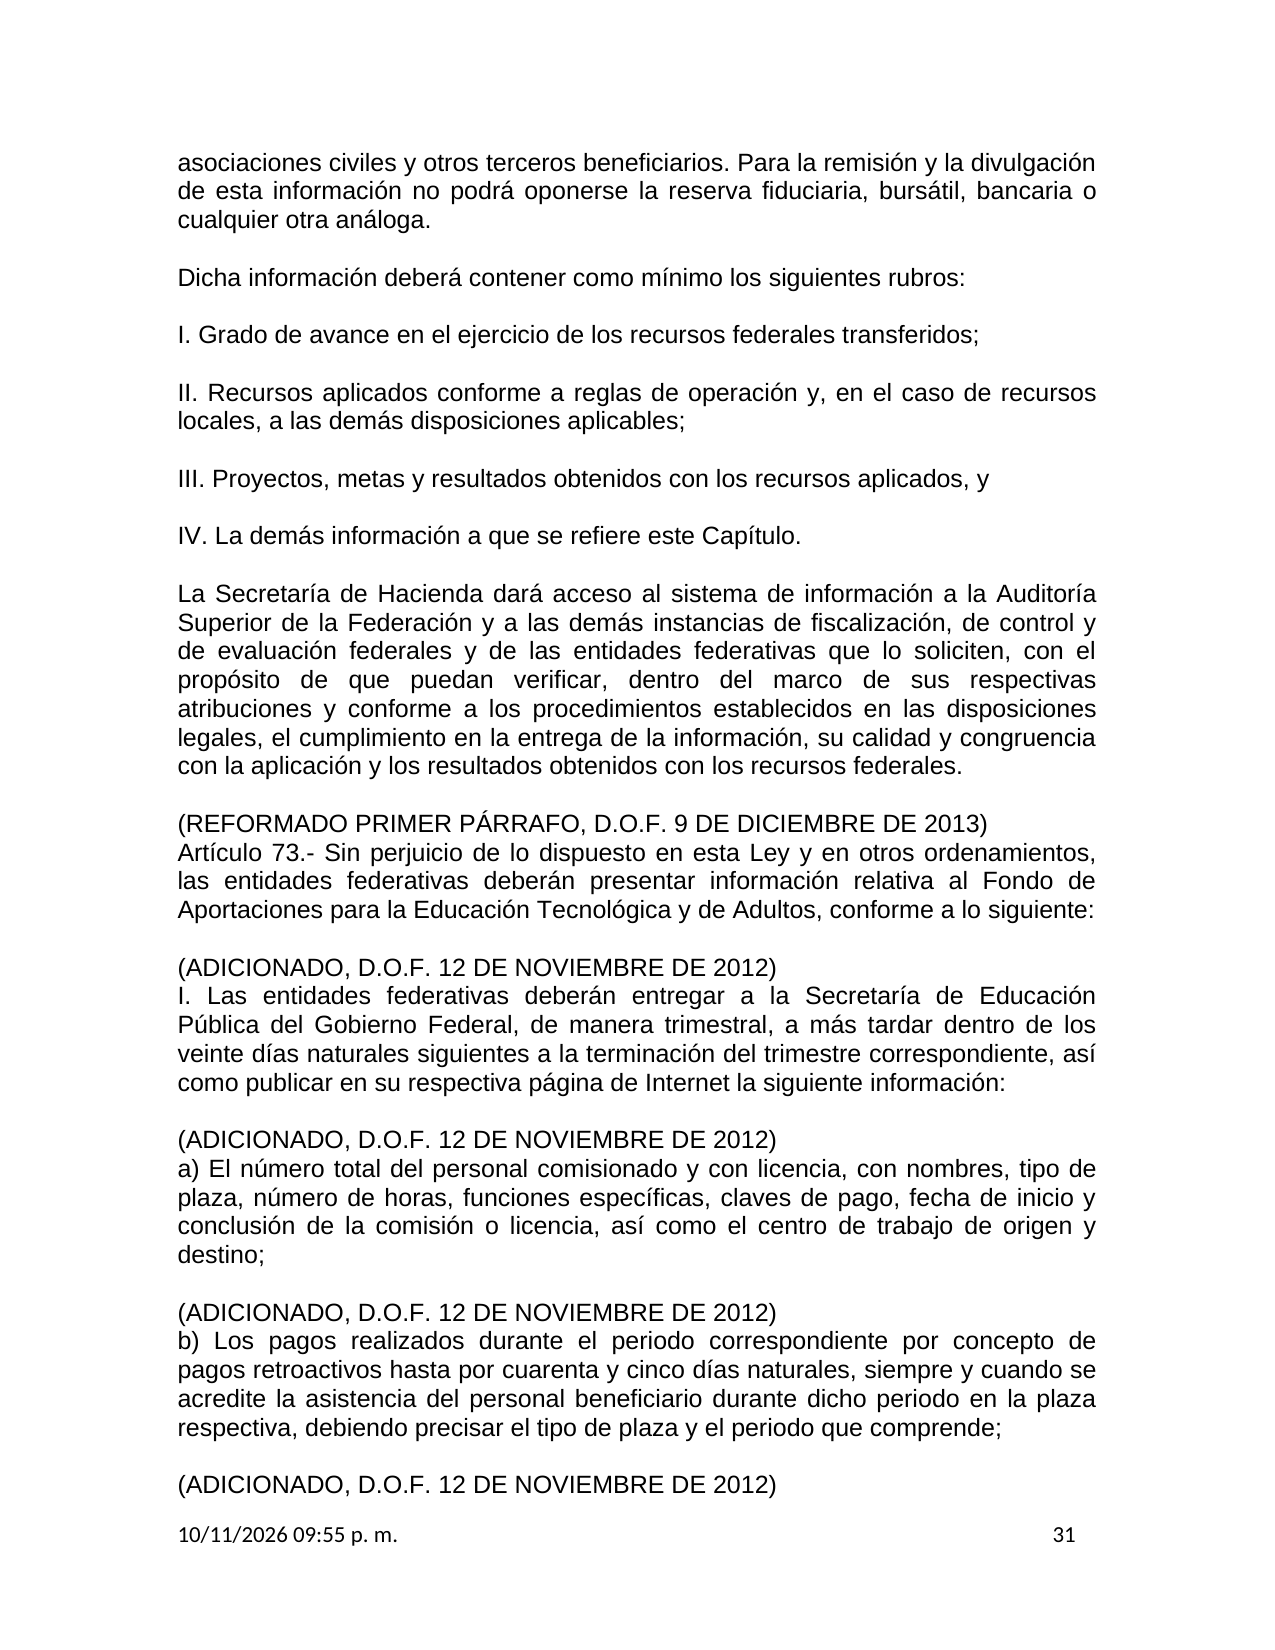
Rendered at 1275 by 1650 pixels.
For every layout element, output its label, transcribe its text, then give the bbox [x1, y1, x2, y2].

text La Secretaría de Hacienda dará acceso al sistema de información a la Auditoría Superior de la Federación y a las demás instancias de fiscalización, de control y de evaluación federales y de las entidades federativas que lo soliciten, con el propósito de que puedan verificar, dentro del marco de sus respectivas atribuciones y conforme a los procedimientos establecidos en las disposiciones legales, el cumplimiento en la entrega de la información, su calidad y congruencia con la aplicación y los resultados obtenidos con los recursos federales. [177, 579, 1098, 780]
text Artículo 73.- Sin perjuicio de lo dispuesto en esta Ley y en otros ordenamientos, las entidades federativas deberán presentar información relativa al Fondo de Aportaciones para la Educación Tecnológica y de Adultos, conforme a lo siguiente: [177, 838, 1098, 924]
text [177, 1470, 1098, 1499]
text (ADICIONADO, D.O.F. 12 DE NOVIEMBRE DE 2012) [177, 1125, 1098, 1154]
text b) Los pagos realizados durante el periodo correspondiente por concepto de pagos retroactivos hasta por cuarenta y cinco días naturales, siempre y cuando se acredite la asistencia del personal beneficiario durante dicho periodo en la plaza respectiva, debiendo precisar el tipo de plaza y el periodo que comprende; [177, 1326, 1098, 1441]
text IV. La demás información a que se refiere este Capítulo. [177, 521, 1098, 550]
text Dicha información deberá contener como mínimo los siguientes rubros: [177, 263, 1098, 291]
text I. Grado de avance en el ejercicio de los recursos federales transferidos; [177, 320, 1098, 349]
text II. Recursos aplicados conforme a reglas de operación y, en el caso de recursos locales, a las demás disposiciones aplicables; [177, 378, 1098, 435]
text (REFORMADO PRIMER PÁRRAFO, D.O.F. 9 DE DICIEMBRE DE 2013) [177, 809, 1098, 838]
text (ADICIONADO, D.O.F. 12 DE NOVIEMBRE DE 2012) [177, 1298, 1098, 1326]
text I. Las entidades federativas deberán entregar a la Secretaría de Educación Pública del Gobierno Federal, de manera trimestral, a más tardar dentro de los veinte días naturales siguientes a la terminación del trimestre correspondiente, así como publicar en su respectiva página de Internet la siguiente información: [177, 981, 1098, 1096]
text (ADICIONADO, D.O.F. 12 DE NOVIEMBRE DE 2012) [177, 953, 1098, 981]
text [177, 148, 1098, 234]
text a) El número total del personal comisionado y con licencia, con nombres, tipo de plaza, número de horas, funciones específicas, claves de pago, fecha de inicio y conclusión de la comisión o licencia, así como el centro de trabajo de origen y destino; [177, 1154, 1098, 1269]
text III. Proyectos, metas y resultados obtenidos con los recursos aplicados, y [177, 464, 1098, 493]
